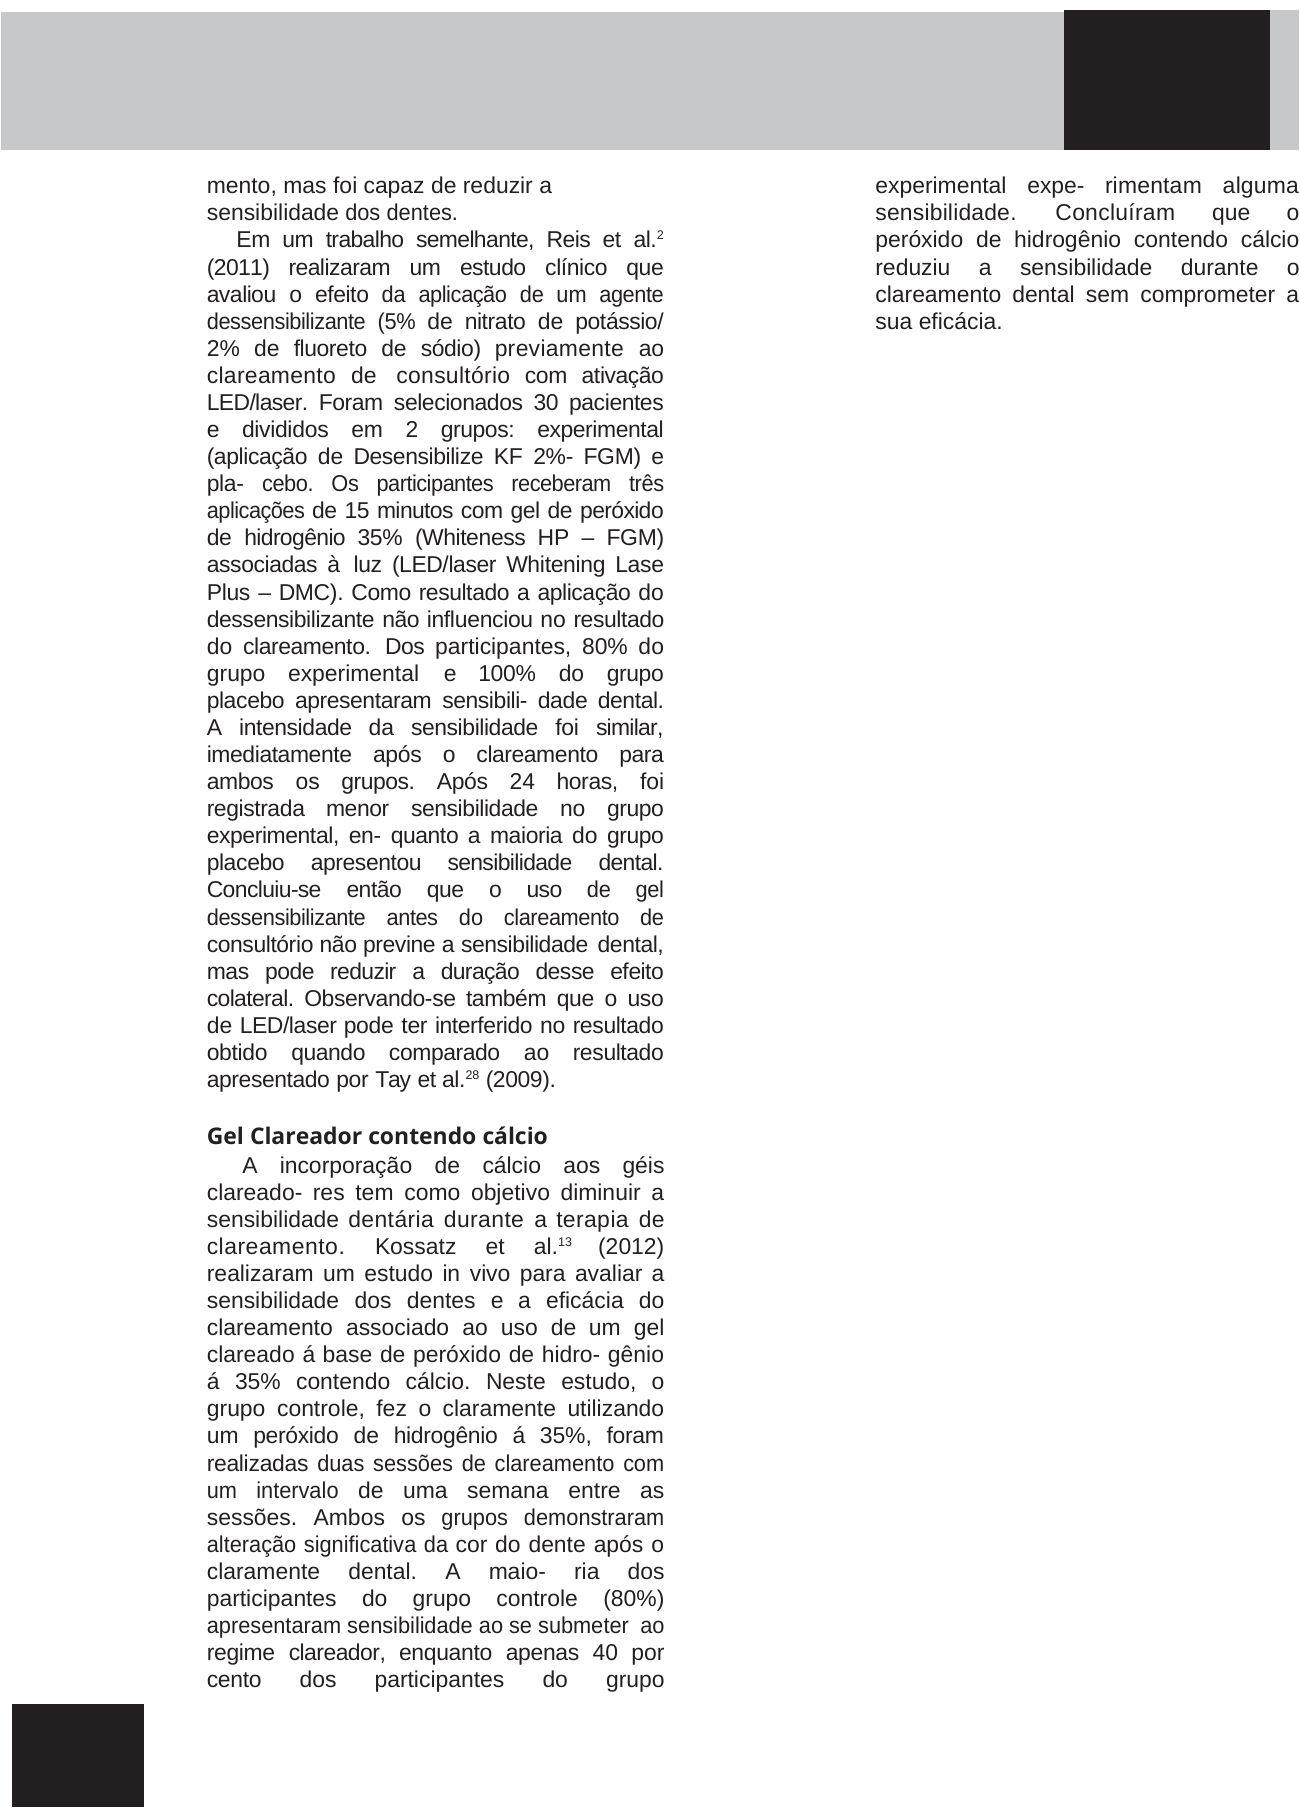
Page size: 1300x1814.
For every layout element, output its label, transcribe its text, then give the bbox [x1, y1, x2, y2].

subtitle Gel Clareador contendo cálcio [207, 1120, 664, 1151]
text A incorporação de cálcio aos géis clareado- res tem como objetivo diminuir a sensibilidade dentária durante a terapia de clareamento. Kossatz et al.13 (2012) realizaram um estudo in vivo para avaliar a sensibilidade dos dentes e a eficácia do clareamento associado ao uso de um gel clareado á base de peróxido de hidro- gênio á 35% contendo cálcio. Neste estudo, o grupo controle, fez o claramente utilizando um peróxido de hidrogênio á 35%, foram realizadas duas sessões de clareamento com um intervalo de uma semana entre as sessões. Ambos os grupos demonstraram alteração significativa da cor do dente após o claramente dental. A maio- ria dos participantes do grupo controle (80%) apresentaram sensibilidade ao se submeter ao regime clareador, enquanto apenas 40 por cento dos participantes do grupo experimental expe- rimentam alguma sensibilidade. Concluíram que o peróxido de hidrogênio contendo cálcio reduziu a sensibilidade durante o clareamento dental sem comprometer a sua eficácia. [207, 1152, 664, 1693]
text A incorporação de cálcio aos géis clareado- res tem como objetivo diminuir a sensibilidade dentária durante a terapia de clareamento. Kossatz et al.13 (2012) realizaram um estudo in vivo para avaliar a sensibilidade dos dentes e a eficácia do clareamento associado ao uso de um gel clareado á base de peróxido de hidro- gênio á 35% contendo cálcio. Neste estudo, o grupo controle, fez o claramente utilizando um peróxido de hidrogênio á 35%, foram realizadas duas sessões de clareamento com um intervalo de uma semana entre as sessões. Ambos os grupos demonstraram alteração significativa da cor do dente após o claramente dental. A maio- ria dos participantes do grupo controle (80%) apresentaram sensibilidade ao se submeter ao regime clareador, enquanto apenas 40 por cento dos participantes do grupo experimental expe- rimentam alguma sensibilidade. Concluíram que o peróxido de hidrogênio contendo cálcio reduziu a sensibilidade durante o clareamento dental sem comprometer a sua eficácia. [875, 172, 1299, 334]
text Em um trabalho semelhante, Reis et al.2 (2011) realizaram um estudo clínico que avaliou o efeito da aplicação de um agente dessensibilizante (5% de nitrato de potássio/ 2% de fluoreto de sódio) previamente ao clareamento de consultório com ativação LED/laser. Foram selecionados 30 pacientes e divididos em 2 grupos: experimental (aplicação de Desensibilize KF 2%- FGM) e pla- cebo. Os participantes receberam três aplicações de 15 minutos com gel de peróxido de hidrogênio 35% (Whiteness HP – FGM) associadas à luz (LED/laser Whitening Lase Plus – DMC). Como resultado a aplicação do dessensibilizante não influenciou no resultado do clareamento. Dos participantes, 80% do grupo experimental e 100% do grupo placebo apresentaram sensibili- dade dental. A intensidade da sensibilidade foi similar, imediatamente após o clareamento para ambos os grupos. Após 24 horas, foi registrada menor sensibilidade no grupo experimental, en- quanto a maioria do grupo placebo apresentou sensibilidade dental. Concluiu-se então que o uso de gel dessensibilizante antes do clareamento de consultório não previne a sensibilidade dental, mas pode reduzir a duração desse efeito colateral. Observando-se também que o uso de LED/laser pode ter interferido no resultado obtido quando comparado ao resultado apresentado por Tay et al.28 (2009). [207, 226, 664, 1092]
text mento, mas foi capaz de reduzir a sensibilidade dos dentes. [207, 172, 664, 226]
